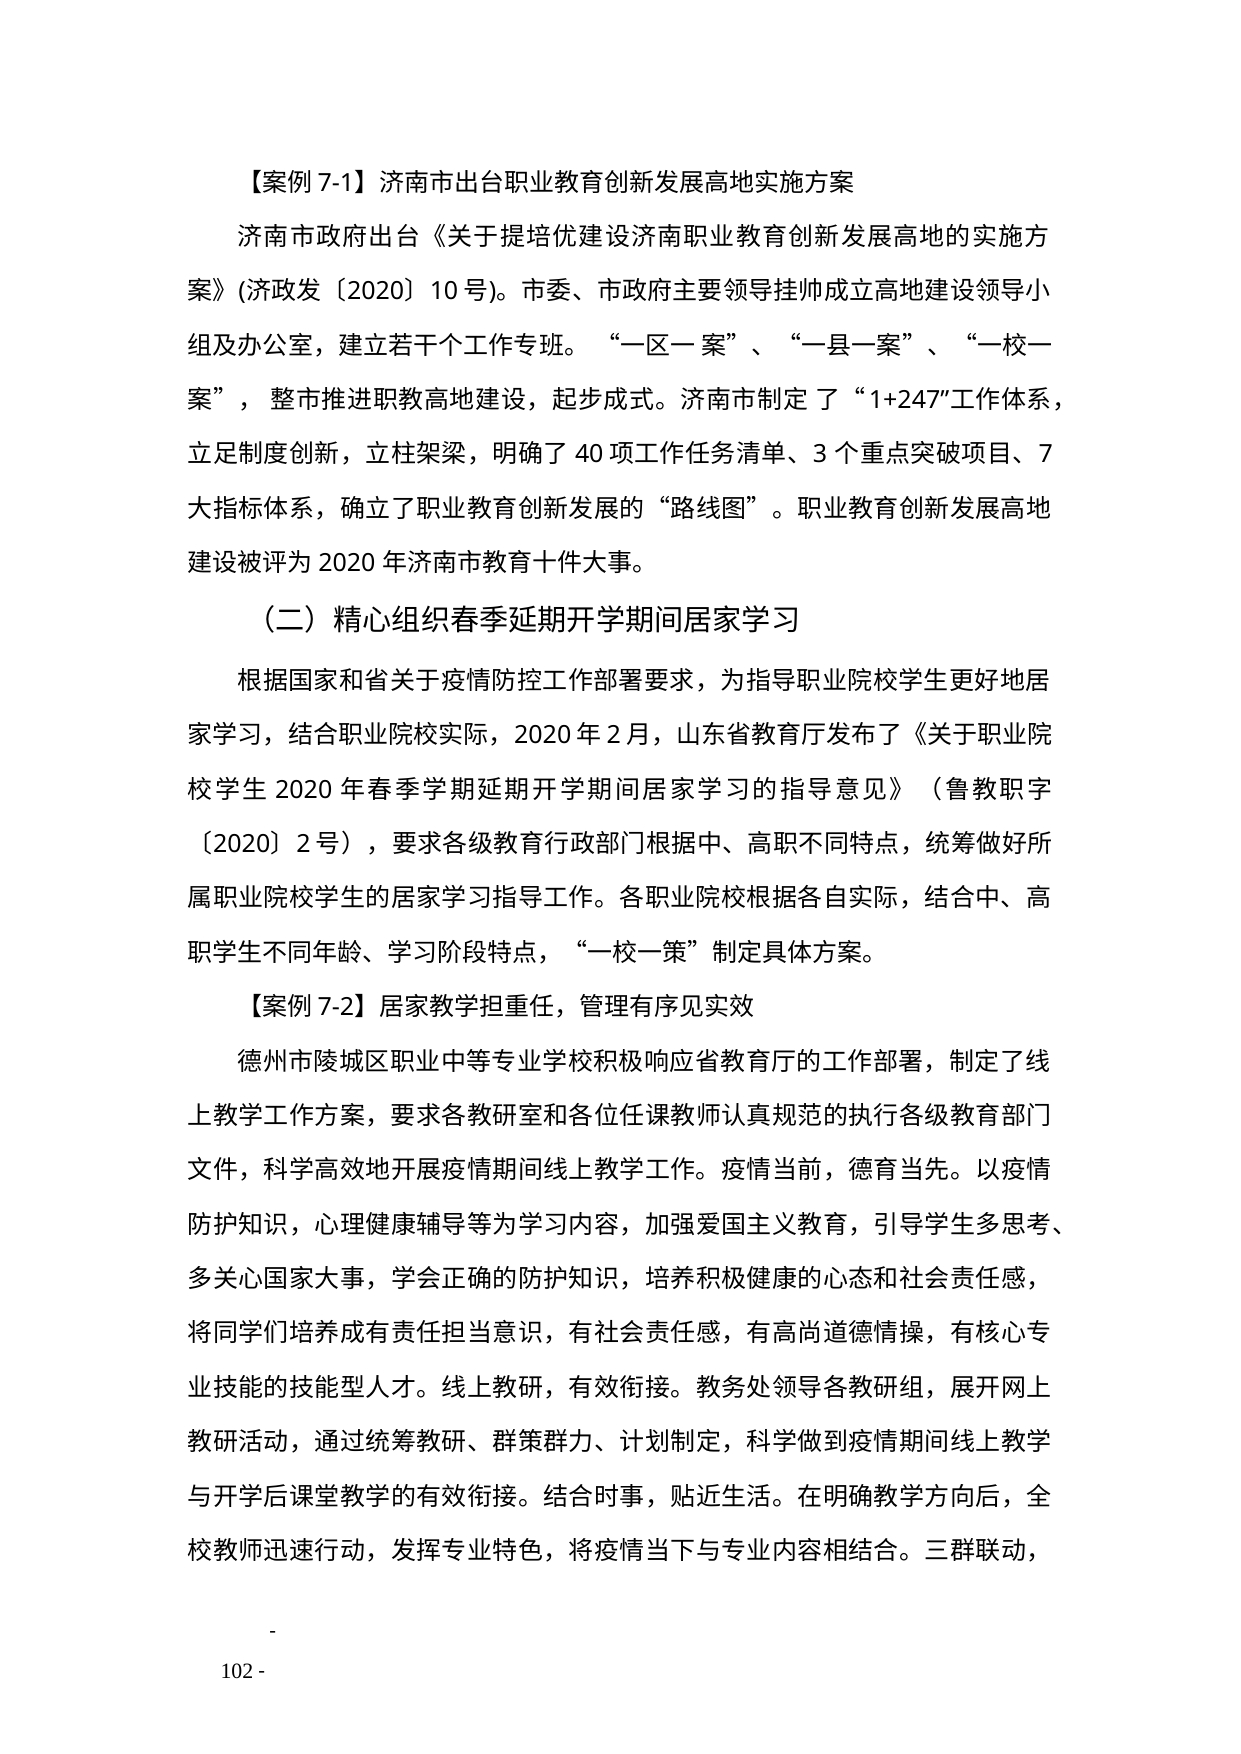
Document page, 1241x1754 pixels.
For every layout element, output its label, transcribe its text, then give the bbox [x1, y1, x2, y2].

text 【案例7-2】居家教学担重任，管理有序见实效 [187, 987, 1053, 1023]
text 【案例7-1】济南市出台职业教育创新发展高地实施方案 [187, 162, 1053, 198]
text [187, 1041, 1053, 1567]
text 济南市政府出台《关于提培优建设济南职业教育创新发展高地的实施方案》(济政发〔2020〕10号)。市委、市政府主要领导挂帅成立高地建设领导小组及办公室，建立若干个工作专班。 “一区一 案”、“一县一案”、“一校一案”， 整市推进职教高地建设，起步成式。济南市制定 了“1+247”工作体系，立足制度创新，立柱架梁，明确了40项工作任务清单、3 个重点突破项目、7大指标体系，确立了职业教育创新发展的“路线图”。职业教育创新发展高地建设被评为 2020 年济南市教育十件大事。 [187, 216, 1053, 579]
text 根据国家和省关于疫情防控工作部署要求，为指导职业院校学生更好地居家学习，结合职业院校实际，2020年2月，山东省教育厅发布了《关于职业院校学生2020年春季学期延期开学期间居家学习的指导意见》（鲁教职字〔2020〕2号），要求各级教育行政部门根据中、高职不同特点，统筹做好所属职业院校学生的居家学习指导工作。各职业院校根据各自实际，结合中、高职学生不同年龄、学习阶段特点，“一校一策”制定具体方案。 [187, 660, 1053, 968]
text （二）精心组织春季延期开学期间居家学习 [187, 597, 1053, 639]
